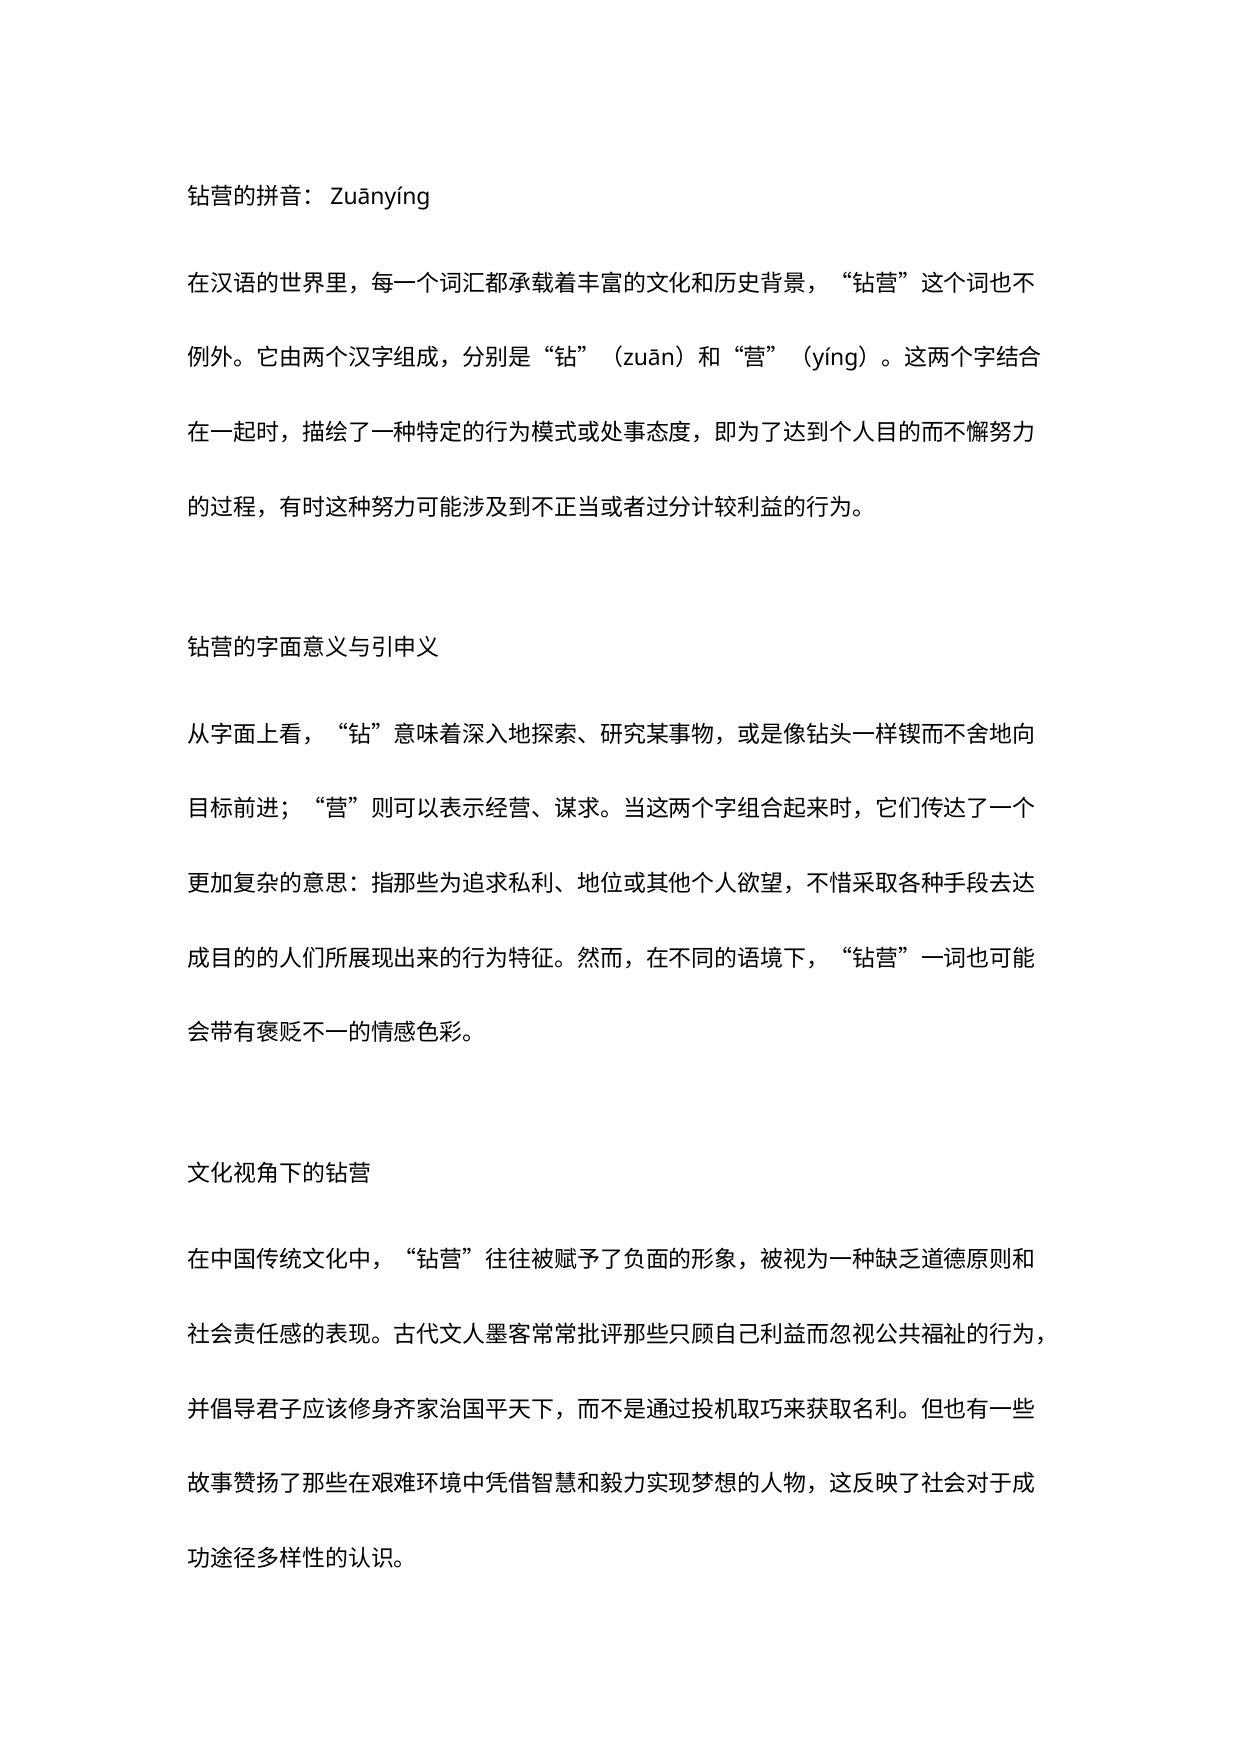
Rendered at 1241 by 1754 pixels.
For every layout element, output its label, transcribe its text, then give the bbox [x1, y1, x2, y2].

text 文化视角下的钻营 [187, 1139, 1053, 1204]
text 钻营的拼音： Zuānyíng [187, 162, 1053, 227]
text 在汉语的世界里，每一个词汇都承载着丰富的文化和历史背景，“钻营”这个词也不例外。它由两个汉字组成，分别是“钻”（zuān）和“营”（yíng）。这两个字结合在一起时，描绘了一种特定的行为模式或处事态度，即为了达到个人目的而不懈努力的过程，有时这种努力可能涉及到不正当或者过分计较利益的行为。 [187, 249, 1053, 538]
text 钻营的字面意义与引申义 [187, 613, 1053, 678]
text 在中国传统文化中，“钻营”往往被赋予了负面的形象，被视为一种缺乏道德原则和社会责任感的表现。古代文人墨客常常批评那些只顾自己利益而忽视公共福祉的行为，并倡导君子应该修身齐家治国平天下，而不是通过投机取巧来获取名利。但也有一些故事赞扬了那些在艰难环境中凭借智慧和毅力实现梦想的人物，这反映了社会对于成功途径多样性的认识。 [187, 1225, 1053, 1589]
text 从字面上看，“钻”意味着深入地探索、研究某事物，或是像钻头一样锲而不舍地向目标前进；“营”则可以表示经营、谋求。当这两个字组合起来时，它们传达了一个更加复杂的意思：指那些为追求私利、地位或其他个人欲望，不惜采取各种手段去达成目的的人们所展现出来的行为特征。然而，在不同的语境下，“钻营”一词也可能会带有褒贬不一的情感色彩。 [187, 700, 1053, 1063]
